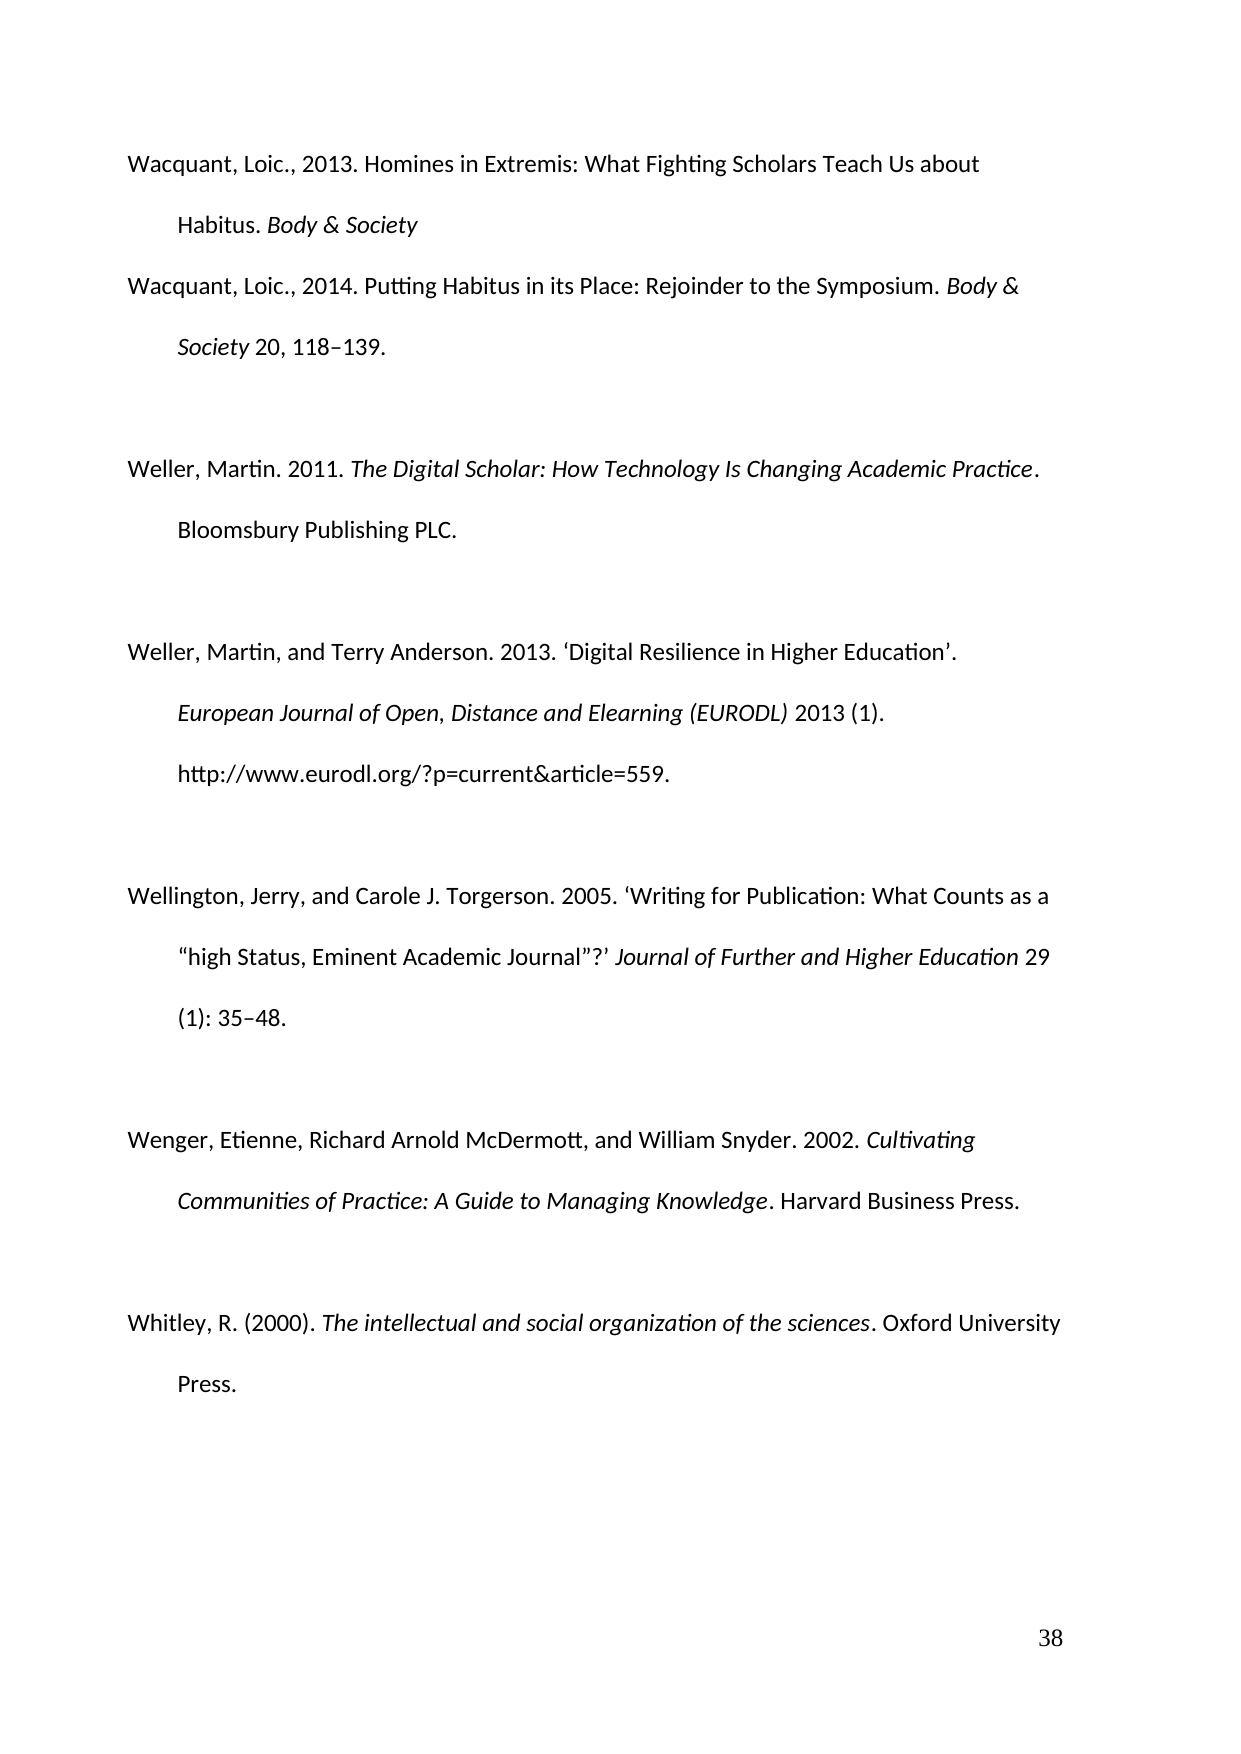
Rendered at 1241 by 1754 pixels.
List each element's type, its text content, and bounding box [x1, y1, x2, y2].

text Wacquant, Loic., 2014. Putting Habitus in its Place: Rejoinder to the Symposium. Body & Society 20, 118–139. [127, 270, 1063, 361]
text Weller, Martin. 2011. The Digital Scholar: How Technology Is Changing Academic Practice. Bloomsbury Publishing PLC. [127, 453, 1063, 544]
text Weller, Martin, and Terry Anderson. 2013. ‘Digital Resilience in Higher Education’. European Journal of Open, Distance and Elearning (EURODL) 2013 (1). http://www.eurodl.org/?p=current&article=559. [127, 636, 1063, 789]
text Wenger, Etienne, Richard Arnold McDermott, and William Snyder. 2002. Cultivating Communities of Practice: A Guide to Managing Knowledge. Harvard Business Press. [127, 1124, 1063, 1216]
text Wacquant, Loic., 2013. Homines in Extremis: What Fighting Scholars Teach Us about Habitus. Body & Society [127, 148, 1063, 239]
text Wellington, Jerry, and Carole J. Torgerson. 2005. ‘Writing for Publication: What Counts as a “high Status, Eminent Academic Journal”?’ Journal of Further and Higher Education 29 (1): 35–48. [127, 880, 1063, 1033]
text Whitley, R. (2000). The intellectual and social organization of the sciences. Oxford University Press. [127, 1307, 1063, 1399]
